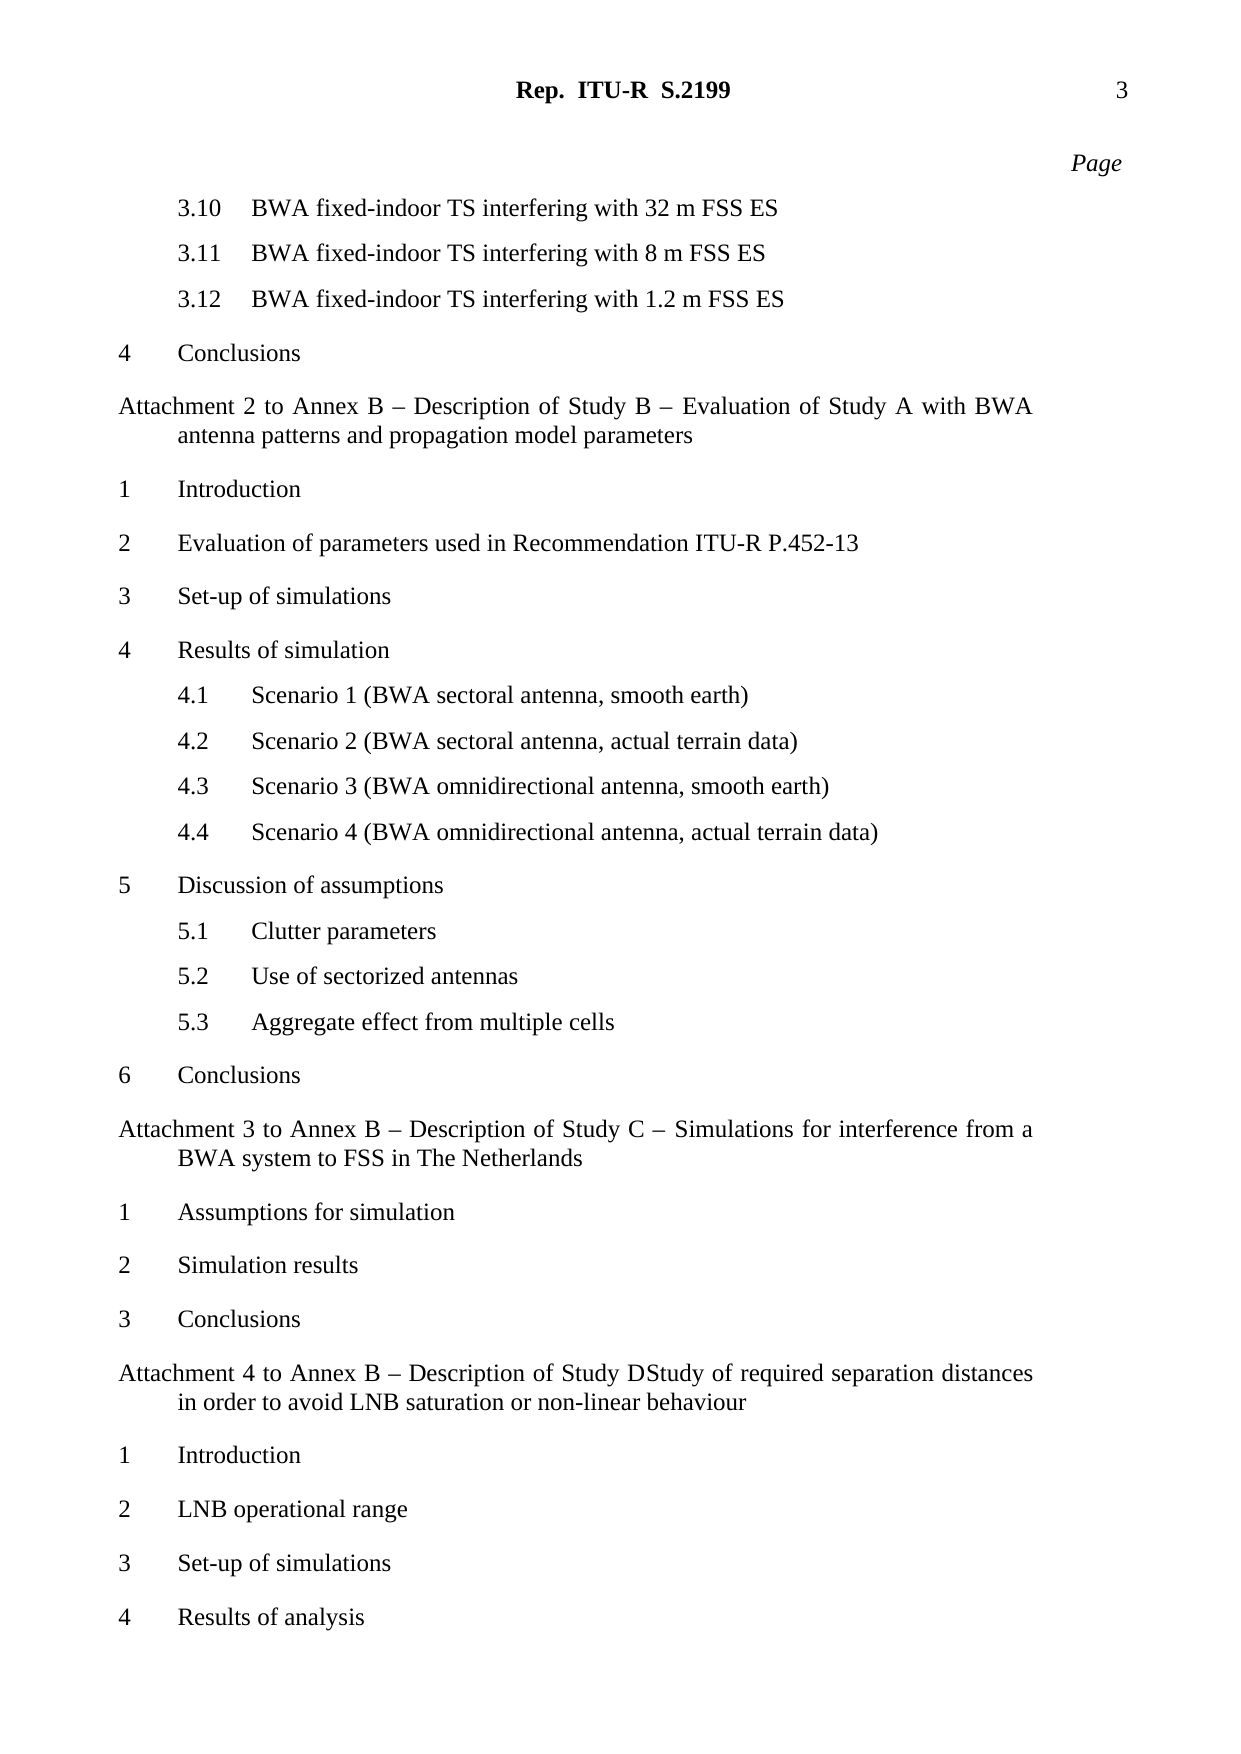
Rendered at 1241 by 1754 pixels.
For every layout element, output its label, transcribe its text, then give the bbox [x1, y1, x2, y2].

text 4 Conclusions 49 [118, 338, 1033, 366]
text 2 Simulation results 71 [118, 1251, 1033, 1279]
text Attachment 4 to Annex B – Description of Study D – Study of required separation distances in order to avoid LNB saturation or non-linear behaviour 75 [118, 1358, 1033, 1416]
text 4.2 Scenario 2 (BWA sectoral antenna, actual terrain data) 58 [177, 726, 1033, 755]
text Page [118, 148, 1122, 176]
text 1 Assumptions for simulation 69 [118, 1197, 1033, 1226]
text 4.3 Scenario 3 (BWA omnidirectional antenna, smooth earth) 62 [177, 771, 1033, 800]
text 4 Results of analysis 77 [118, 1602, 1033, 1631]
text 5.3 Aggregate effect from multiple cells 67 [177, 1007, 1033, 1036]
text 3 Set-up of simulations 75 [118, 1548, 1033, 1577]
text 6 Conclusions 68 [118, 1061, 1033, 1089]
text 2 Evaluation of parameters used in Recommendation ITU-R P.452-13 51 [118, 528, 1033, 556]
text 3 Set-up of simulations 53 [118, 581, 1033, 610]
text 1 Introduction 75 [118, 1441, 1033, 1469]
text 3 Conclusions 74 [118, 1304, 1033, 1333]
text 4 Results of simulation 56 [118, 635, 1033, 664]
text 3.12 BWA fixed-indoor TS interfering with 1.2 m FSS ES 49 [177, 284, 1033, 313]
text 5.1 Clutter parameters 65 [177, 916, 1033, 945]
text 4.4 Scenario 4 (BWA omnidirectional antenna, actual terrain data) 63 [177, 817, 1033, 846]
text Attachment 3 to Annex B – Description of Study C – Simulations for interference from a BWA system to FSS in The Netherlands 69 [118, 1114, 1033, 1172]
text 3.10 BWA fixed-indoor TS interfering with 32 m FSS ES 48 [177, 193, 1033, 222]
text 3.11 BWA fixed-indoor TS interfering with 8 m FSS ES 48 [177, 238, 1033, 267]
text 4.1 Scenario 1 (BWA sectoral antenna, smooth earth) 56 [177, 681, 1033, 709]
text 2 LNB operational range 75 [118, 1494, 1033, 1523]
text Attachment 2 to Annex B – Description of Study B – Evaluation of Study A with BWA antenna patterns and propagation model parameters 51 [118, 391, 1033, 449]
text 5 Discussion of assumptions 64 [118, 871, 1033, 899]
text 5.2 Use of sectorized antennas 66 [177, 961, 1033, 990]
text 1 Introduction 51 [118, 474, 1033, 503]
